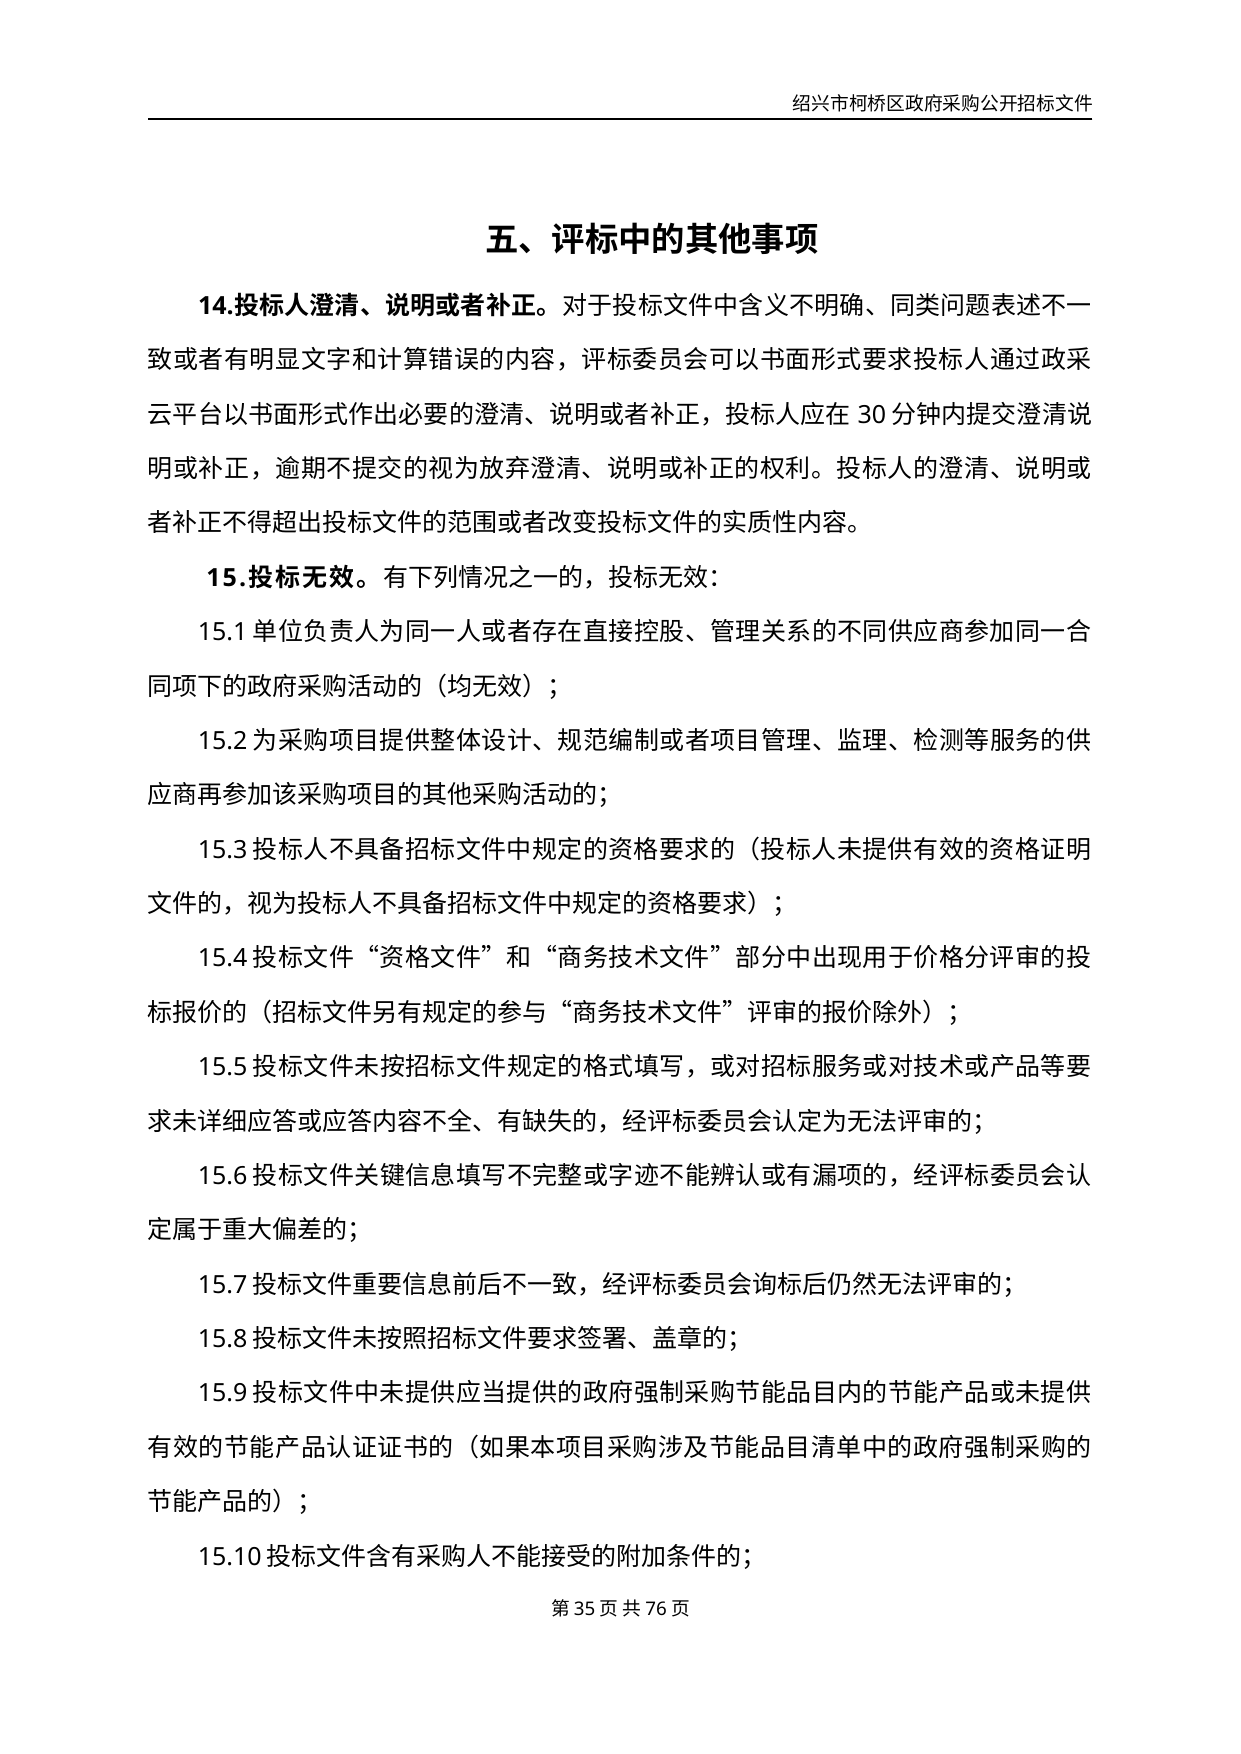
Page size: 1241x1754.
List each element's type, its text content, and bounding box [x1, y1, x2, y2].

text 15.5投标文件未按招标文件规定的格式填写，或对招标服务或对技术或产品等要求未详细应答或应答内容不全、有缺失的，经评标委员会认定为无法评审的； [148, 1047, 1092, 1137]
text 15.3投标人不具备招标文件中规定的资格要求的（投标人未提供有效的资格证明文件的，视为投标人不具备招标文件中规定的资格要求）； [148, 829, 1092, 920]
text 14.投标人澄清、说明或者补正。对于投标文件中含义不明确、同类问题表述不一致或者有明显文字和计算错误的内容，评标委员会可以书面形式要求投标人通过政采云平台以书面形式作出必要的澄清、说明或者补正，投标人应在30分钟内提交澄清说明或补正，逾期不提交的视为放弃澄清、说明或补正的权利。投标人的澄清、说明或者补正不得超出投标文件的范围或者改变投标文件的实质性内容。 [148, 285, 1092, 539]
text 15.投标无效。有下列情况之一的，投标无效： [148, 557, 1092, 593]
text 15.6投标文件关键信息填写不完整或字迹不能辨认或有漏项的，经评标委员会认定属于重大偏差的； [148, 1155, 1092, 1246]
text 15.7投标文件重要信息前后不一致，经评标委员会询标后仍然无法评审的； [148, 1264, 1092, 1300]
text 15.2为采购项目提供整体设计、规范编制或者项目管理、监理、检测等服务的供应商再参加该采购项目的其他采购活动的； [148, 720, 1092, 811]
text 15.10投标文件含有采购人不能接受的附加条件的； [148, 1536, 1092, 1572]
text 五、评标中的其他事项 [160, 213, 1092, 261]
text 15.9投标文件中未提供应当提供的政府强制采购节能品目内的节能产品或未提供有效的节能产品认证证书的（如果本项目采购涉及节能品目清单中的政府强制采购的节能产品的）； [148, 1373, 1092, 1518]
text 15.1单位负责人为同一人或者存在直接控股、管理关系的不同供应商参加同一合同项下的政府采购活动的（均无效）； [148, 612, 1092, 702]
text 15.8投标文件未按照招标文件要求签署、盖章的； [148, 1318, 1092, 1355]
text 15.4投标文件“资格文件”和“商务技术文件”部分中出现用于价格分评审的投标报价的（招标文件另有规定的参与“商务技术文件”评审的报价除外）； [148, 938, 1092, 1028]
